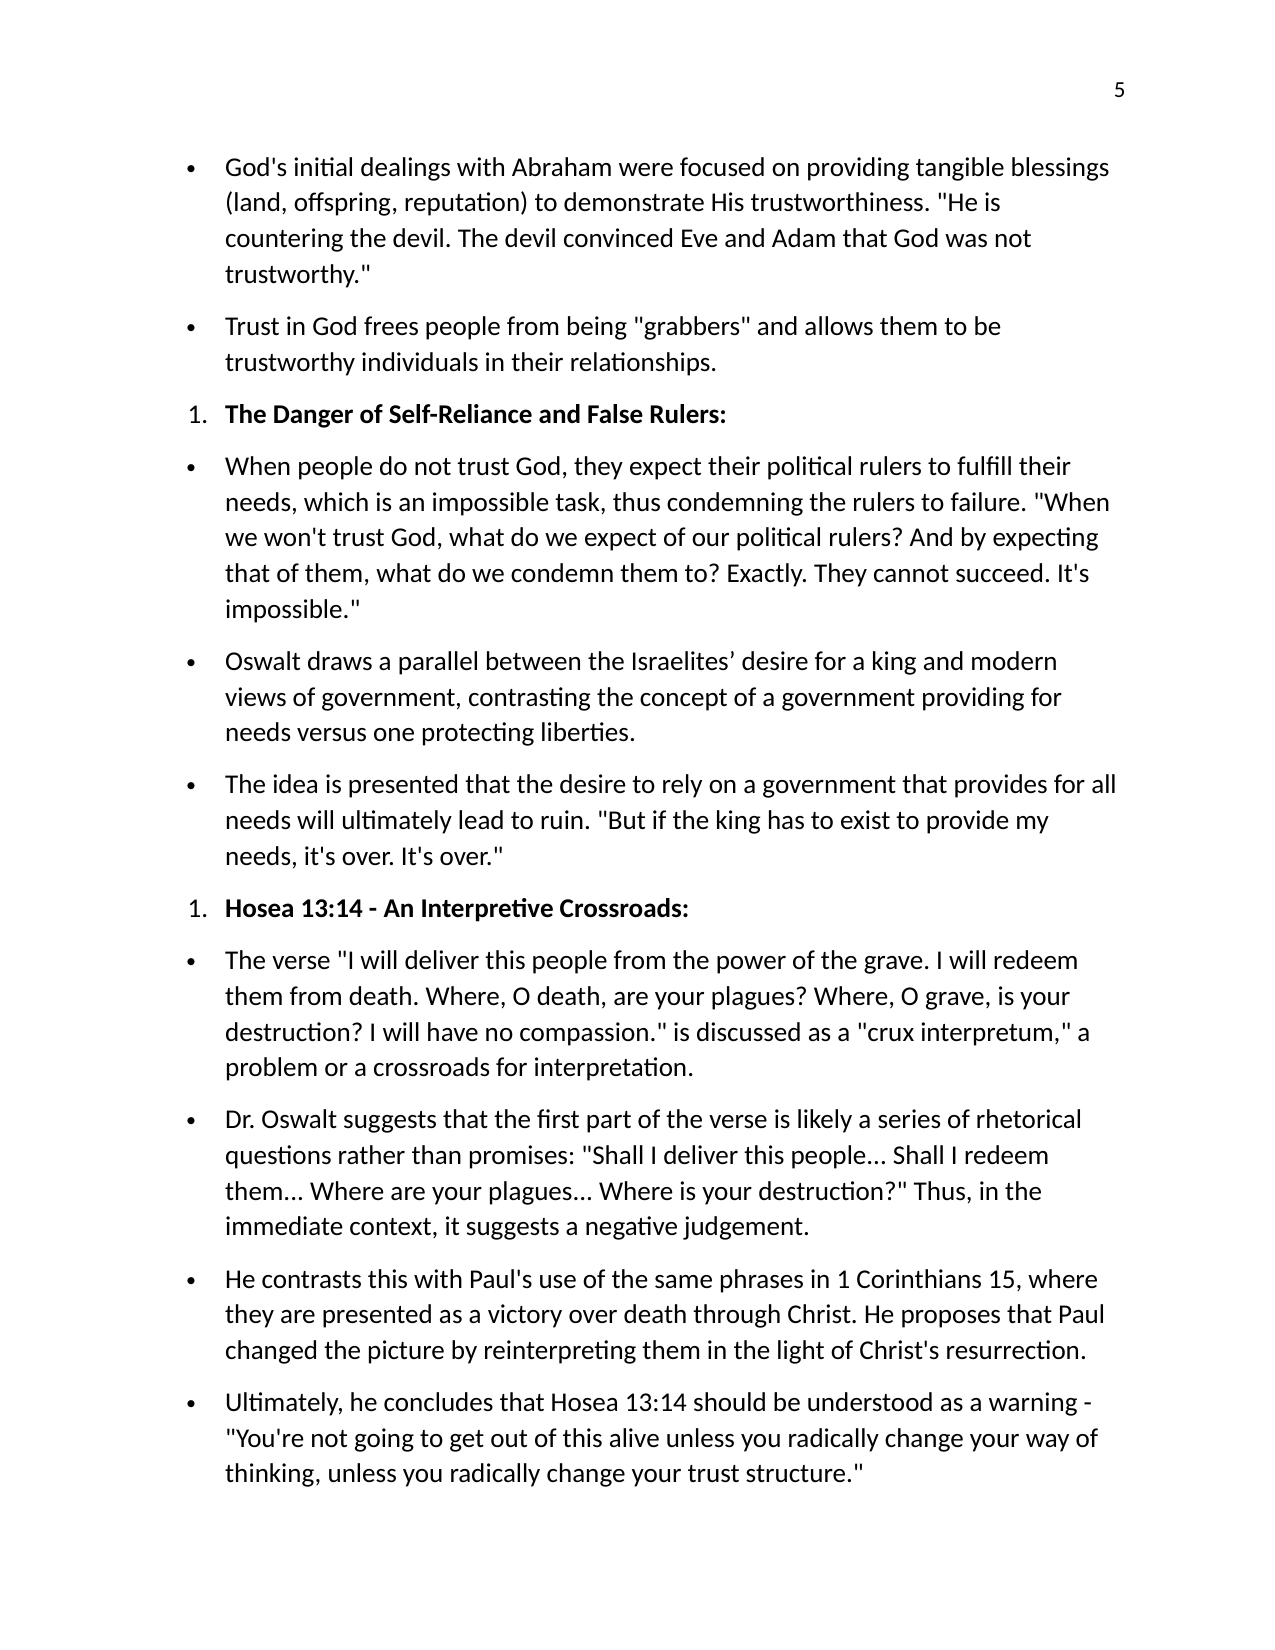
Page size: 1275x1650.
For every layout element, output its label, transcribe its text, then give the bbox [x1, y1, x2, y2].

list He contrasts this with Paul's use of the same phrases in 1 Corinthians 15, where they are presented as a victory over death through Christ. He proposes that Paul changed the picture by reinterpreting them in the light of Christ's resurrection. [187, 1262, 1125, 1366]
list Hosea 13:14 - An Interpretive Crossroads: [187, 891, 1125, 924]
list God's initial dealings with Abraham were focused on providing tangible blessings (land, offspring, reputation) to demonstrate His trustworthiness. "He is countering the devil. The devil convinced Eve and Adam that God was not trustworthy." [187, 150, 1125, 290]
list Trust in God frees people from being "grabbers" and allows them to be trustworthy individuals in their relationships. [187, 309, 1125, 378]
list Dr. Oswalt suggests that the first part of the verse is likely a series of rhetorical questions rather than promises: "Shall I deliver this people... Shall I redeem them... Where are your plagues... Where is your destruction?" Thus, in the immediate context, it suggests a negative judgement. [187, 1103, 1125, 1243]
list The verse "I will deliver this people from the power of the grave. I will redeem them from death. Where, O death, are your plagues? Where, O grave, is your destruction? I will have no compassion." is discussed as a "crux interpretum," a problem or a crossroads for interpretation. [187, 943, 1125, 1083]
list When people do not trust God, they expect their political rulers to fulfill their needs, which is an impossible task, thus condemning the rulers to failure. "When we won't trust God, what do we expect of our political rulers? And by expecting that of them, what do we condemn them to? Exactly. They cannot succeed. It's impossible." [187, 449, 1125, 625]
list Ultimately, he concludes that Hosea 13:14 should be understood as a warning - "You're not going to get out of this alive unless you radically change your way of thinking, unless you radically change your trust structure." [187, 1385, 1125, 1490]
list The Danger of Self-Reliance and False Rulers: [187, 397, 1125, 430]
list Oswalt draws a parallel between the Israelites’ desire for a king and modern views of government, contrasting the concept of a government providing for needs versus one protecting liberties. [187, 644, 1125, 748]
list The idea is presented that the desire to rely on a government that provides for all needs will ultimately lead to ruin. "But if the king has to exist to provide my needs, it's over. It's over." [187, 768, 1125, 872]
